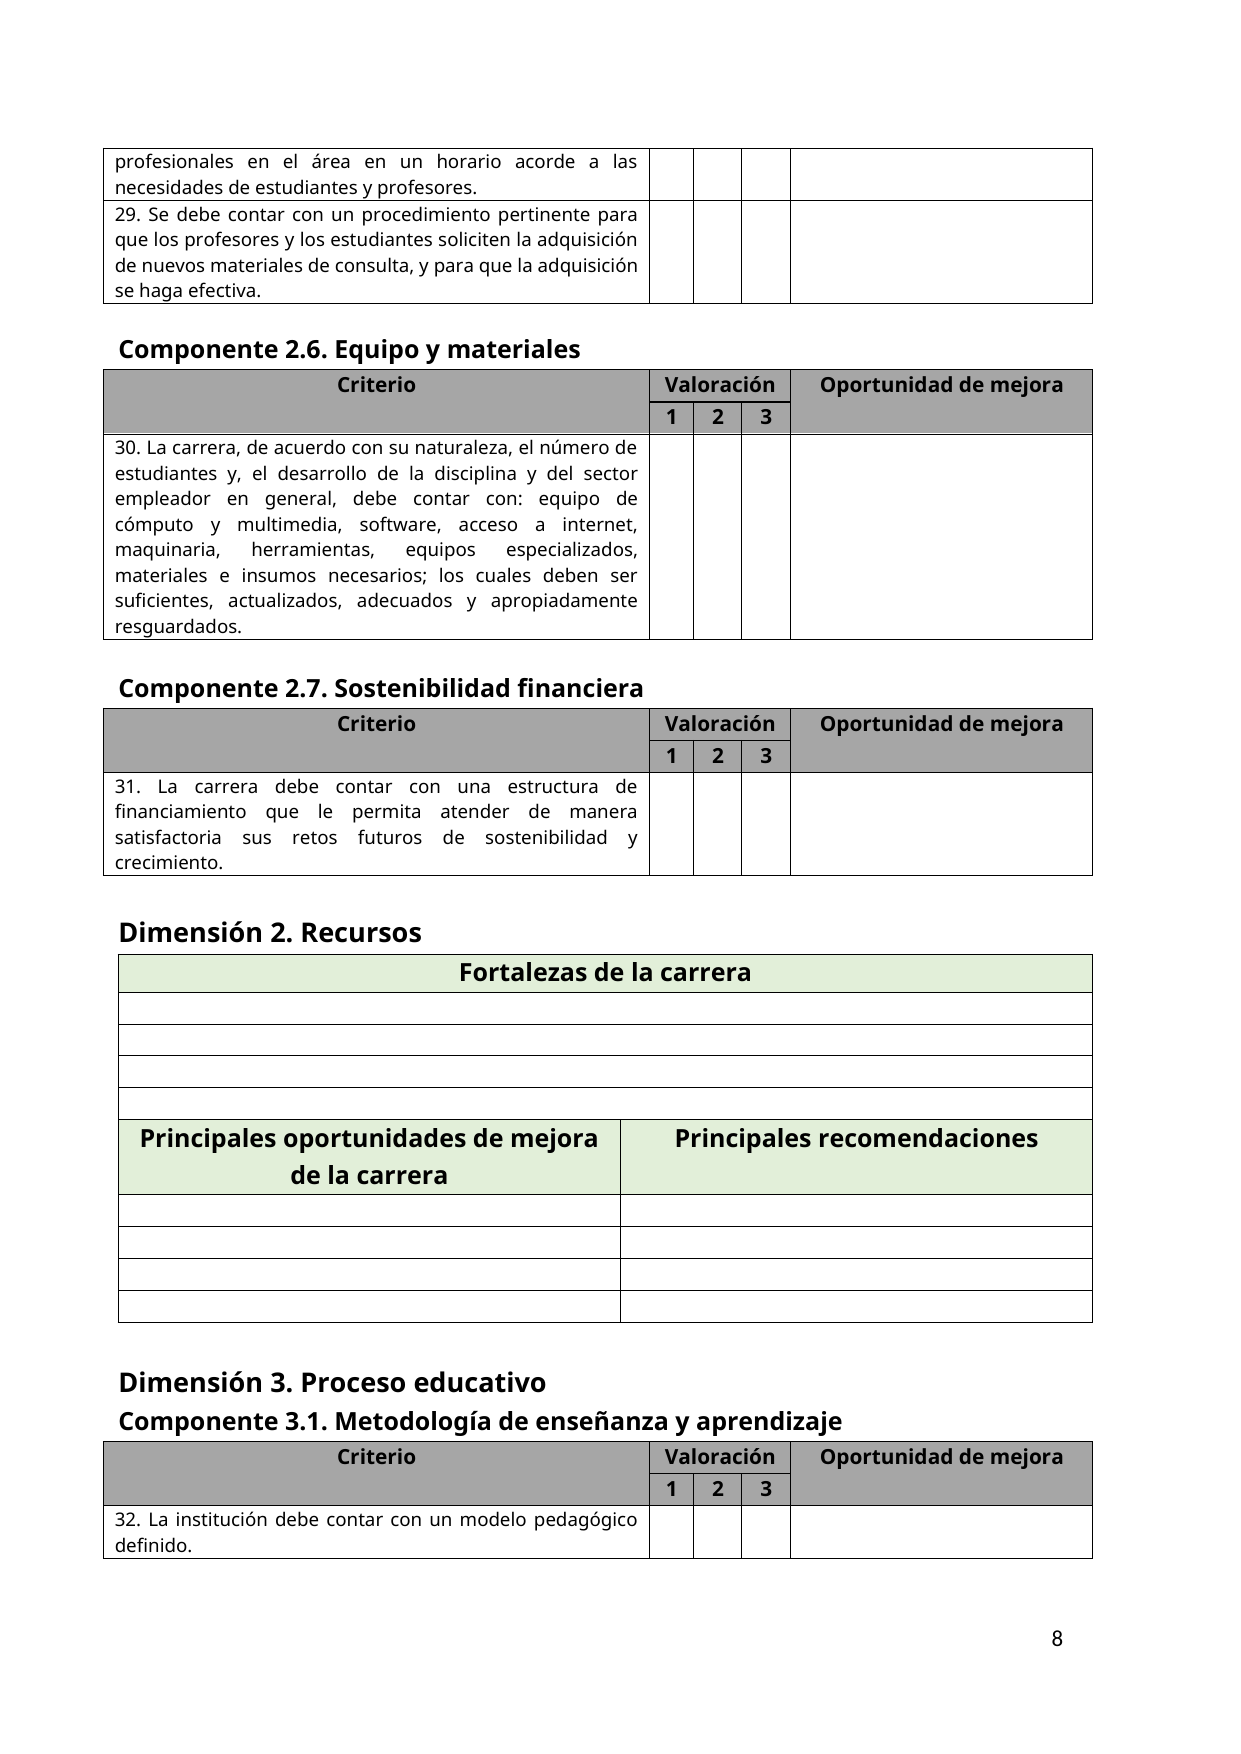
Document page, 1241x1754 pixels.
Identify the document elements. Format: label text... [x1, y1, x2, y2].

table_cell 1 [650, 741, 693, 772]
table_header Criterio [104, 1442, 649, 1505]
table_cell [621, 1195, 1092, 1226]
table_cell [650, 773, 693, 875]
table_cell [791, 773, 1092, 875]
table_header Valoración [650, 1442, 790, 1473]
table_cell [621, 1227, 1092, 1258]
table_header Oportunidad de mejora [791, 370, 1092, 433]
table_cell Principales oportunidades de mejora de la carrera [119, 1120, 620, 1194]
table_cell 31. La carrera debe contar con una estructura de financiamiento que le permita atender de manera satisfactoria sus retos futuros de sostenibilidad y crecimiento. [104, 773, 649, 875]
table_cell [119, 1088, 1092, 1119]
table_cell 30. La carrera, de acuerdo con su naturaleza, el número de estudiantes y, el desarrollo de la disciplina y del sector empleador en general, debe contar con: equipo de cómputo y multimedia, software, acceso a internet, maquinaria, herramientas, equipos especializados, materiales e insumos necesarios; los cuales deben ser suficientes, actualizados, adecuados y apropiadamente resguardados. [104, 435, 649, 639]
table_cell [104, 149, 649, 200]
table_header Fortalezas de la carrera [119, 955, 1092, 992]
table_cell [621, 1291, 1092, 1322]
table_cell [694, 1506, 741, 1557]
table_cell [119, 993, 1092, 1023]
table_cell [650, 201, 693, 303]
text Componente 3.1. Metodología de enseñanza y aprendizaje [118, 1404, 1063, 1438]
table_cell [742, 435, 790, 639]
table_cell [742, 201, 790, 303]
table_cell 2 [694, 1474, 741, 1505]
text Componente 2.6. Equipo y materiales [118, 332, 1063, 366]
table_cell [742, 773, 790, 875]
table_cell [791, 435, 1092, 639]
table_cell [742, 149, 790, 200]
table_header Valoración [650, 709, 790, 740]
table_cell [791, 1506, 1092, 1557]
table_cell [694, 201, 741, 303]
table_cell [650, 435, 693, 639]
table_cell 2 [694, 403, 741, 433]
table_header Criterio [104, 370, 649, 433]
table_cell [742, 1506, 790, 1557]
table_cell [119, 1056, 1092, 1087]
table_header Valoración [650, 370, 790, 401]
table_cell 29. Se debe contar con un procedimiento pertinente para que los profesores y los estudiantes soliciten la adquisición de nuevos materiales de consulta, y para que la adquisición se haga efectiva. [104, 201, 649, 303]
table_header Oportunidad de mejora [791, 1442, 1092, 1505]
table_cell [650, 1506, 693, 1557]
table_cell [119, 1195, 620, 1226]
table_cell [119, 1291, 620, 1322]
table_cell 32. La institución debe contar con un modelo pedagógico definido. [104, 1506, 649, 1557]
table_cell [694, 435, 741, 639]
table_header Oportunidad de mejora [791, 709, 1092, 772]
table_cell 3 [742, 741, 790, 772]
table_cell [119, 1227, 620, 1258]
table_cell 2 [694, 741, 741, 772]
table_cell 1 [650, 403, 693, 433]
table_cell 1 [650, 1474, 693, 1505]
table_cell [791, 201, 1092, 303]
table_cell 3 [742, 403, 790, 433]
table_cell 3 [742, 1474, 790, 1505]
table_cell [791, 149, 1092, 200]
text Componente 2.7. Sostenibilidad financiera [118, 670, 1063, 704]
table_cell [119, 1259, 620, 1290]
table_cell [694, 773, 741, 875]
table_cell [119, 1025, 1092, 1055]
text Dimensión 2. Recursos [118, 913, 1063, 950]
table_cell [621, 1259, 1092, 1290]
table_header Criterio [104, 709, 649, 772]
table_cell [650, 149, 693, 200]
text Dimensión 3. Proceso educativo [118, 1363, 1063, 1400]
table_cell [694, 149, 741, 200]
table_cell Principales recomendaciones [621, 1120, 1092, 1194]
